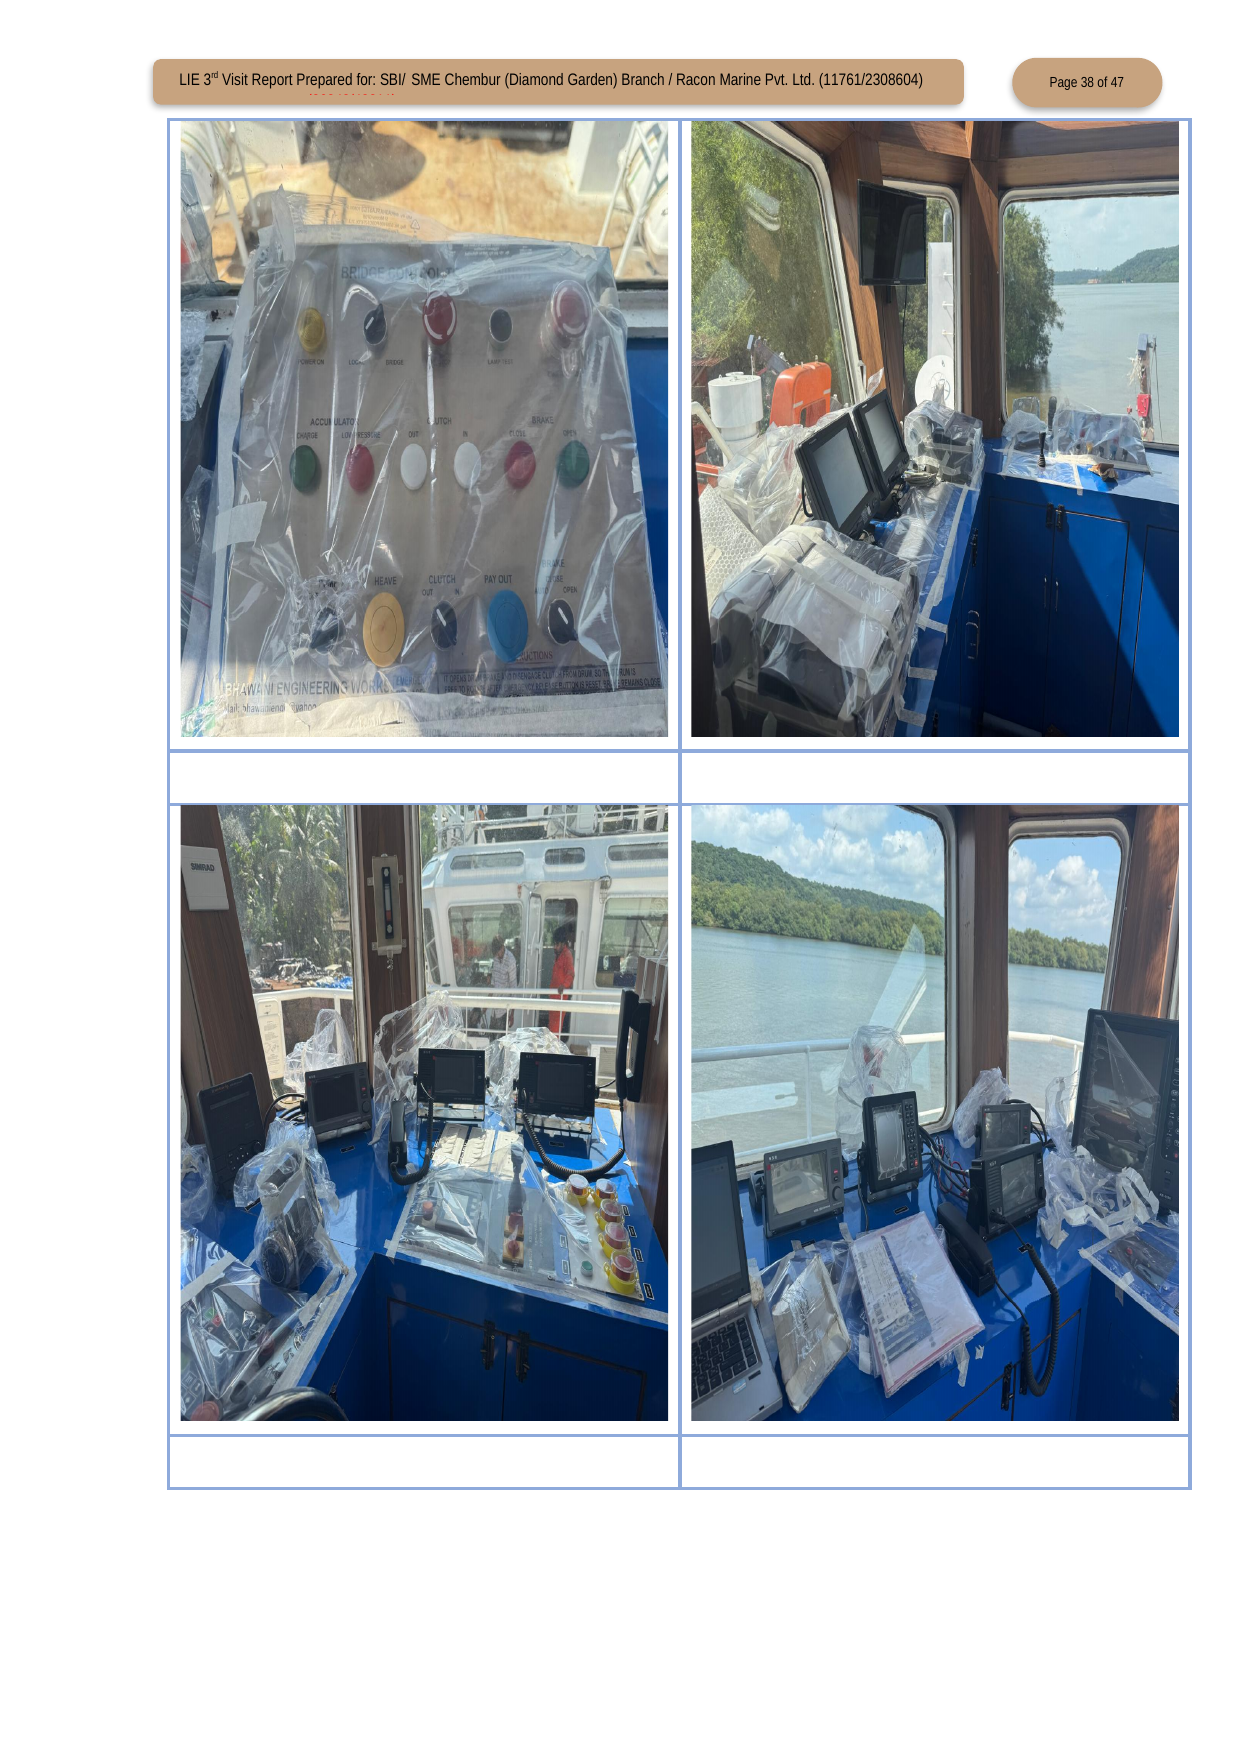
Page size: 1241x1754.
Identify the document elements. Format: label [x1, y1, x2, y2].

table_cell [682, 753, 1188, 803]
table_cell [170, 806, 678, 1434]
picture [180, 805, 669, 1421]
picture [691, 805, 1179, 1421]
table_cell [170, 753, 678, 803]
table_cell [682, 1437, 1188, 1487]
table_cell [682, 121, 1188, 749]
table_cell [682, 806, 1188, 1434]
table_cell [170, 121, 678, 749]
picture [691, 121, 1179, 737]
picture [180, 121, 669, 737]
table_cell [170, 1437, 678, 1487]
